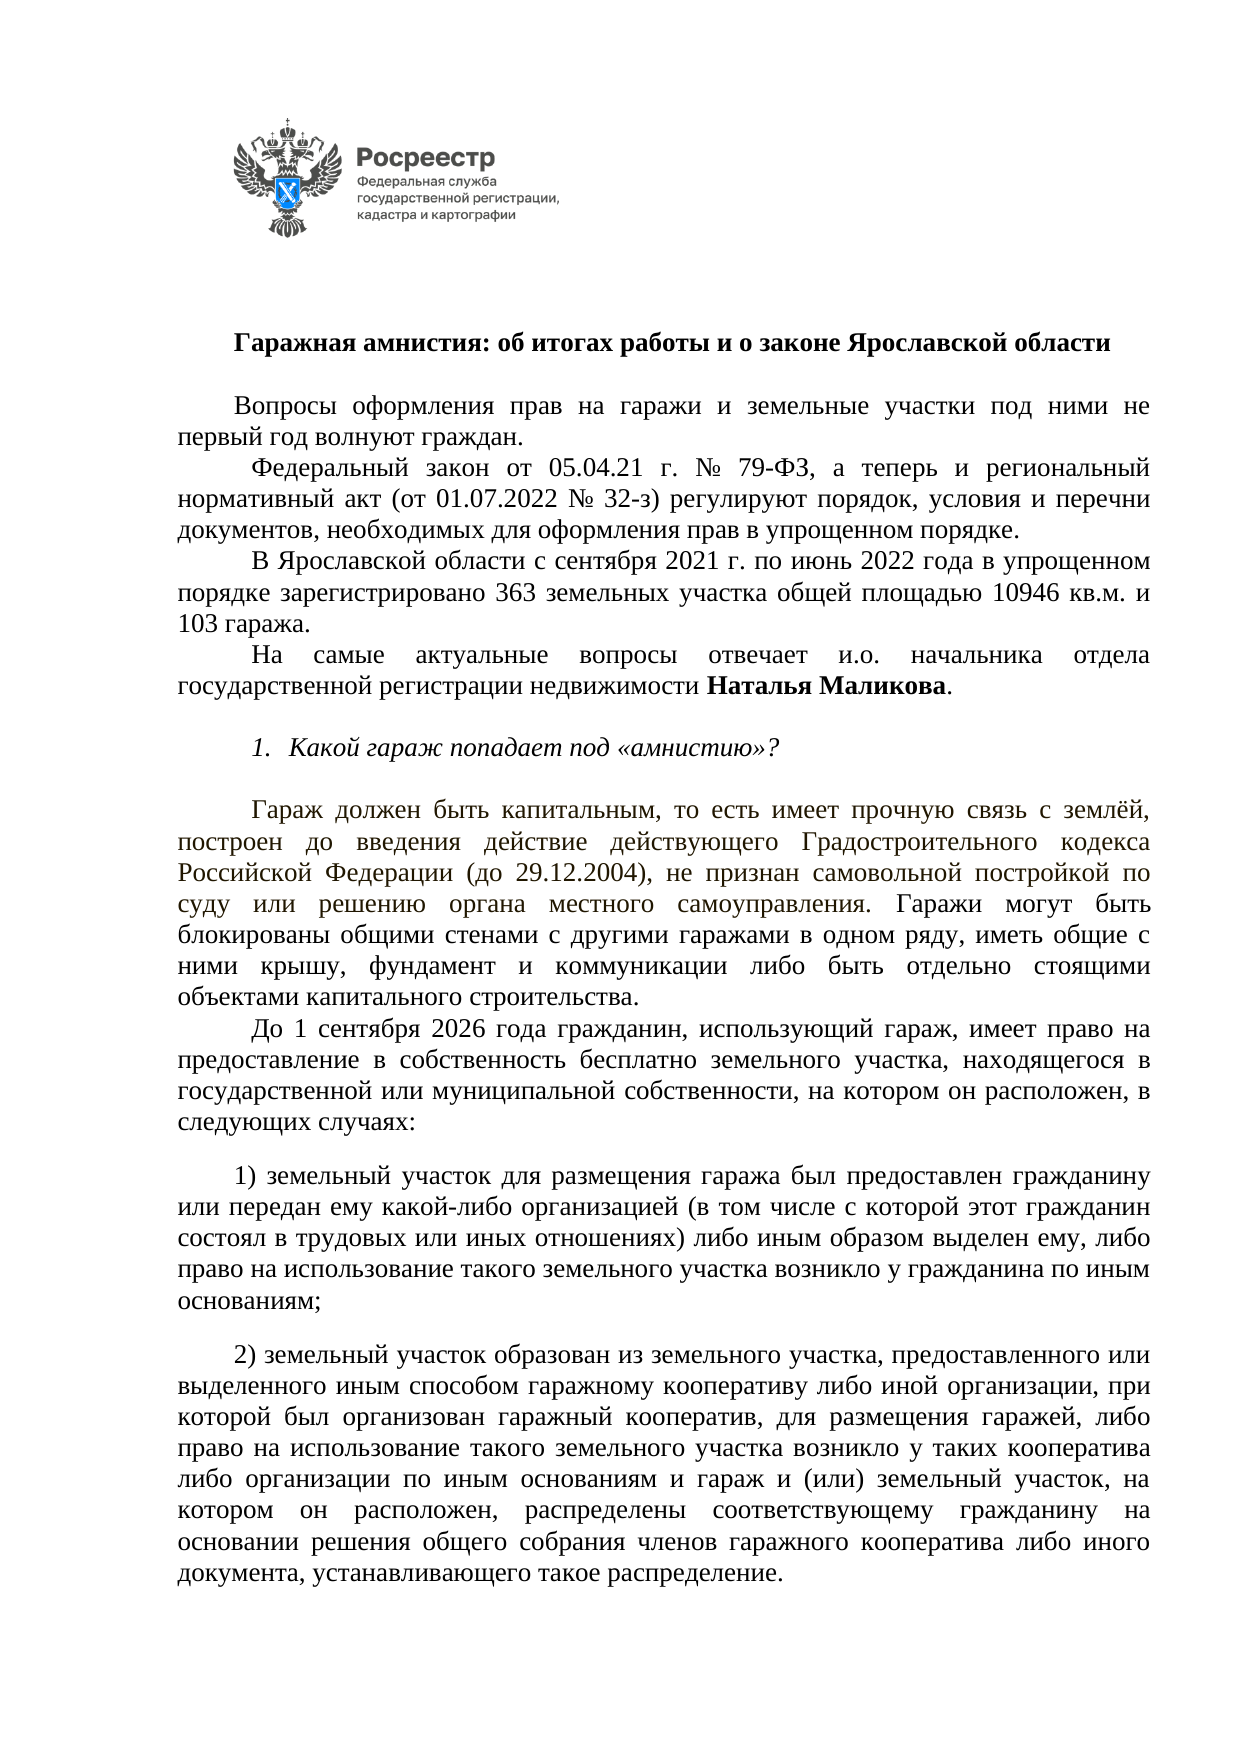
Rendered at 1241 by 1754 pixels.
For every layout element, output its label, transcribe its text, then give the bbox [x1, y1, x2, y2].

text До 1 сентября 2026 года гражданин, использующий гараж, имеет право на предоставление в собственность бесплатно земельного участка, находящегося в государственной или муниципальной собственности, на котором он расположен, в следующих случаях: [177, 1012, 1152, 1136]
text 1) земельный участок для размещения гаража был предоставлен гражданину или передан ему какой-либо организацией (в том числе с которой этот гражданин состоял в трудовых или иных отношениях) либо иным образом выделен ему, либо право на использование такого земельного участка возникло у гражданина по иным основаниям; [177, 1159, 1152, 1315]
text Гараж должен быть капитальным, то есть имеет прочную связь с землёй, построен до введения действие действующего Градостроительного кодекса Российской Федерации (до 29.12.2004), не признан самовольной постройкой по суду или решению органа местного самоуправления. Гаражи могут быть блокированы общими стенами с другими гаражами в одном ряду, иметь общие с ними крышу, фундамент и коммуникации либо быть отдельно стоящими объектами капитального строительства. [177, 794, 1152, 1012]
text Вопросы оформления прав на гаражи и земельные участки под ними не первый год волнуют граждан. [177, 389, 1152, 451]
text На самые актуальные вопросы отвечает и.о. начальника отдела государственной регистрации недвижимости Наталья Маликова. [177, 638, 1152, 700]
text В Ярославской области с сентября 2021 г. по июнь 2022 года в упрощенном порядке зарегистрировано 363 земельных участка общей площадью 10946 кв.м. и 103 гаража. [177, 544, 1152, 638]
text Федеральный закон от 05.04.21 г. № 79-ФЗ, а теперь и региональный нормативный акт (от 01.07.2022 № 32-з) регулируют порядок, условия и перечни документов, необходимых для оформления прав в упрощенном порядке. [177, 451, 1152, 544]
list Какой гараж попадает под «амнистию»? [251, 731, 1152, 762]
picture [233, 118, 559, 238]
text Гаражная амнистия: об итогах работы и о законе Ярославской области [177, 326, 1152, 358]
text 2) земельный участок образован из земельного участка, предоставленного или выделенного иным способом гаражному кооперативу либо иной организации, при которой был организован гаражный кооператив, для размещения гаражей, либо право на использование такого земельного участка возникло у таких кооператива либо организации по иным основаниям и гараж и (или) земельный участок, на котором он расположен, распределены соответствующему гражданину на основании решения общего собрания членов гаражного кооператива либо иного документа, устанавливающего такое распределение. [177, 1338, 1152, 1587]
